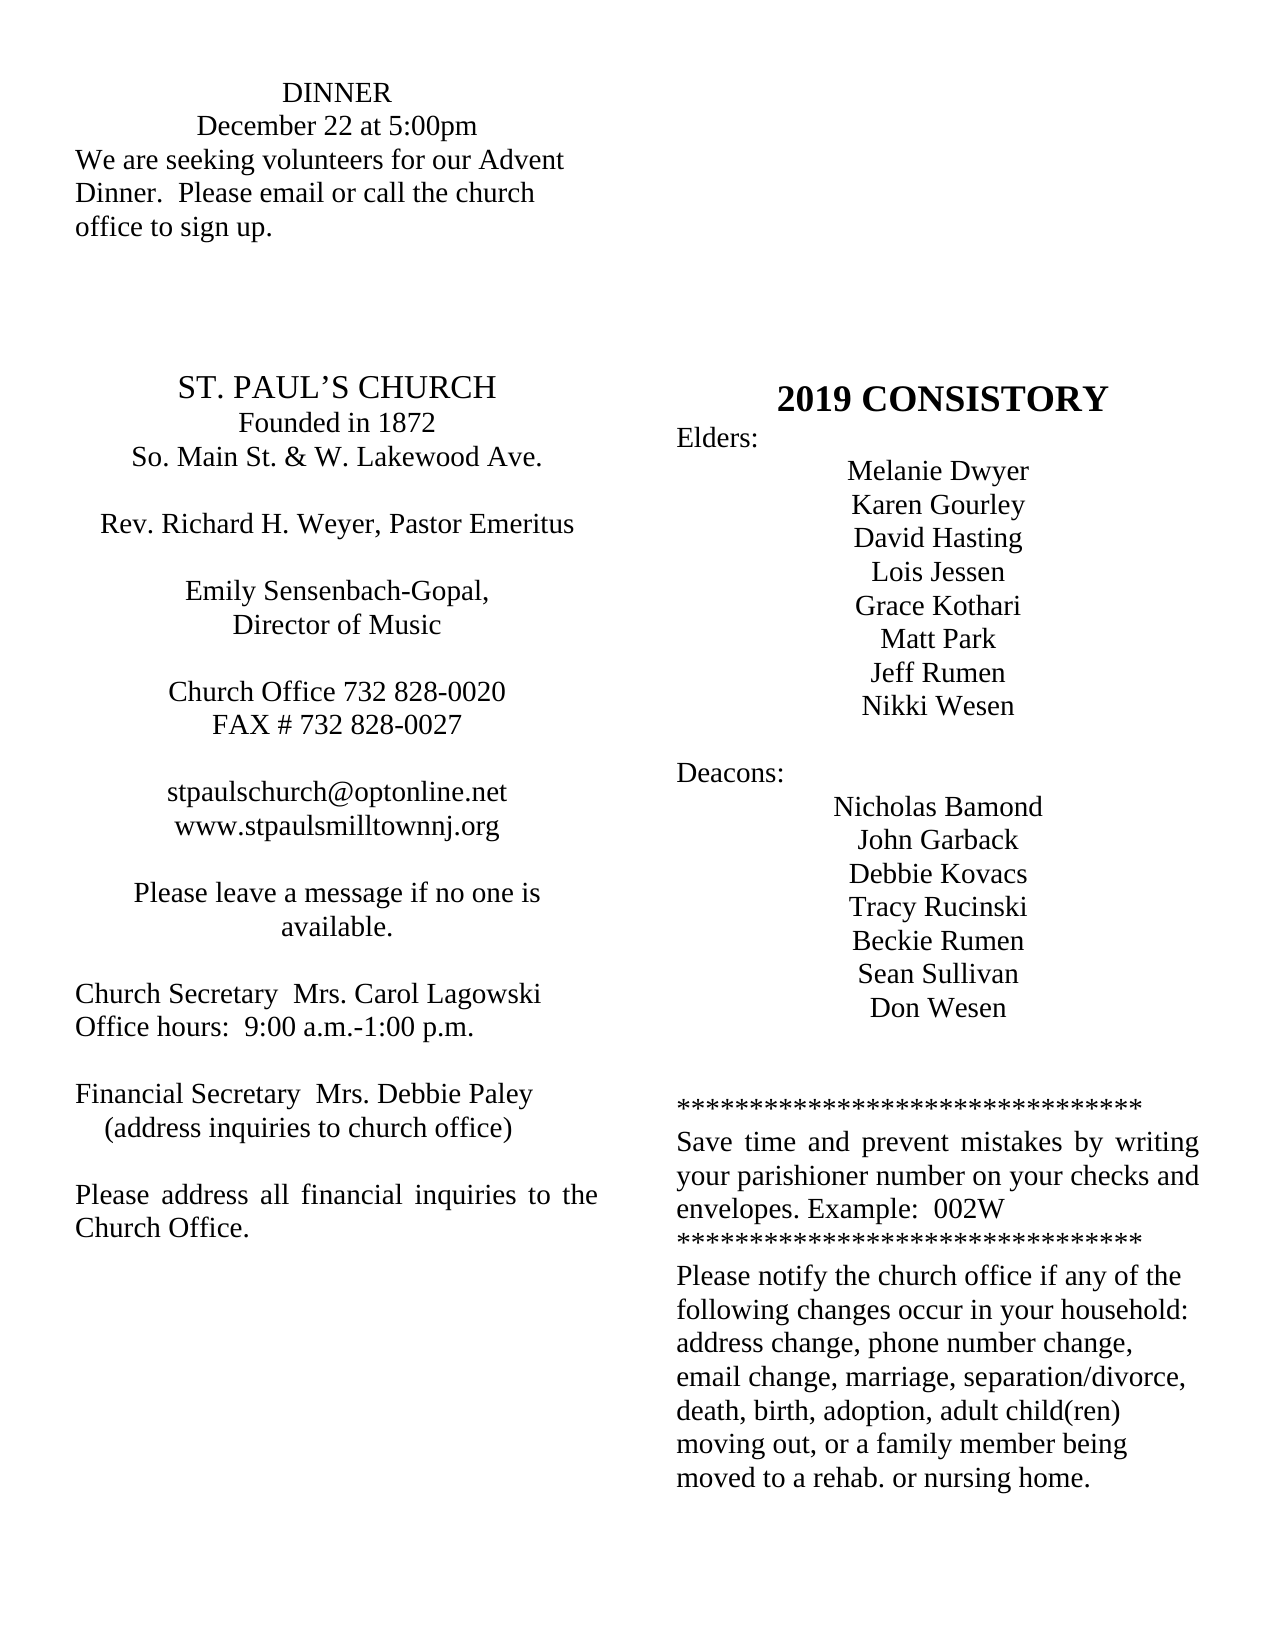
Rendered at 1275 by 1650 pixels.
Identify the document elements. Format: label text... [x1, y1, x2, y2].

text ******************************** [676, 1225, 1200, 1258]
text Please address all financial inquiries to the Church Office. [75, 1177, 599, 1244]
text Melanie Dwyer [676, 453, 1200, 487]
text stpaulschurch@optonline.net [75, 774, 599, 808]
text Beckie Rumen [676, 923, 1200, 957]
text Rev. Richard H. Weyer, Pastor Emeritus [75, 506, 599, 540]
text Matt Park [676, 621, 1200, 655]
text Tracy Rucinski [676, 889, 1200, 923]
text DINNER [75, 75, 599, 108]
text Please notify the church office if any of the following changes occur in your household: address change, phone number change, email change, marriage, separation/divorce, death, birth, adoption, adult child(ren) moving out, or a family member being moved to a rehab. or nursing home. [676, 1258, 1200, 1493]
text Please leave a message if no one is available. [75, 875, 599, 942]
text ******************************** [676, 1091, 1200, 1124]
text Office hours: 9:00 a.m.-1:00 p.m. [75, 1009, 599, 1043]
text FAX # 732 828-0027 [75, 707, 599, 741]
text Debbie Kovacs [676, 856, 1200, 889]
text ST. PAUL’S CHURCH [75, 367, 599, 406]
text We are seeking volunteers for our Advent Dinner. Please email or call the church office to sign up. [75, 142, 599, 243]
text So. Main St. & W. Lakewood Ave. [75, 439, 599, 473]
text John Garback [676, 822, 1200, 856]
text Nicholas Bamond [676, 789, 1200, 822]
subtitle Church Secretary Mrs. Carol Lagowski [75, 976, 599, 1009]
text Save time and prevent mistakes by writing your parishioner number on your checks and envelopes. Example: 002W [676, 1124, 1200, 1225]
text Financial Secretary Mrs. Debbie Paley [75, 1076, 599, 1110]
text Director of Music [75, 607, 599, 640]
text Sean Sullivan [676, 957, 1200, 990]
text Elders: [676, 420, 1200, 453]
text David Hasting [676, 521, 1200, 554]
text www.stpaulsmilltownnj.org [75, 808, 599, 842]
text Emily Sensenbach-Gopal, [75, 573, 599, 607]
text Grace Kothari [676, 588, 1200, 621]
text Church Office 732 828-0020 [75, 674, 599, 707]
text (address inquiries to church office) [75, 1110, 599, 1143]
text Don Wesen [676, 990, 1200, 1024]
text 2019 CONSISTORY [676, 377, 1200, 420]
text Jeff Rumen [676, 655, 1200, 688]
text December 22 at 5:00pm [75, 108, 599, 142]
text Karen Gourley [676, 487, 1200, 521]
text Nikki Wesen [676, 688, 1200, 722]
text Founded in 1872 [75, 406, 599, 439]
text Deacons: [676, 755, 1200, 789]
text Lois Jessen [676, 554, 1200, 588]
